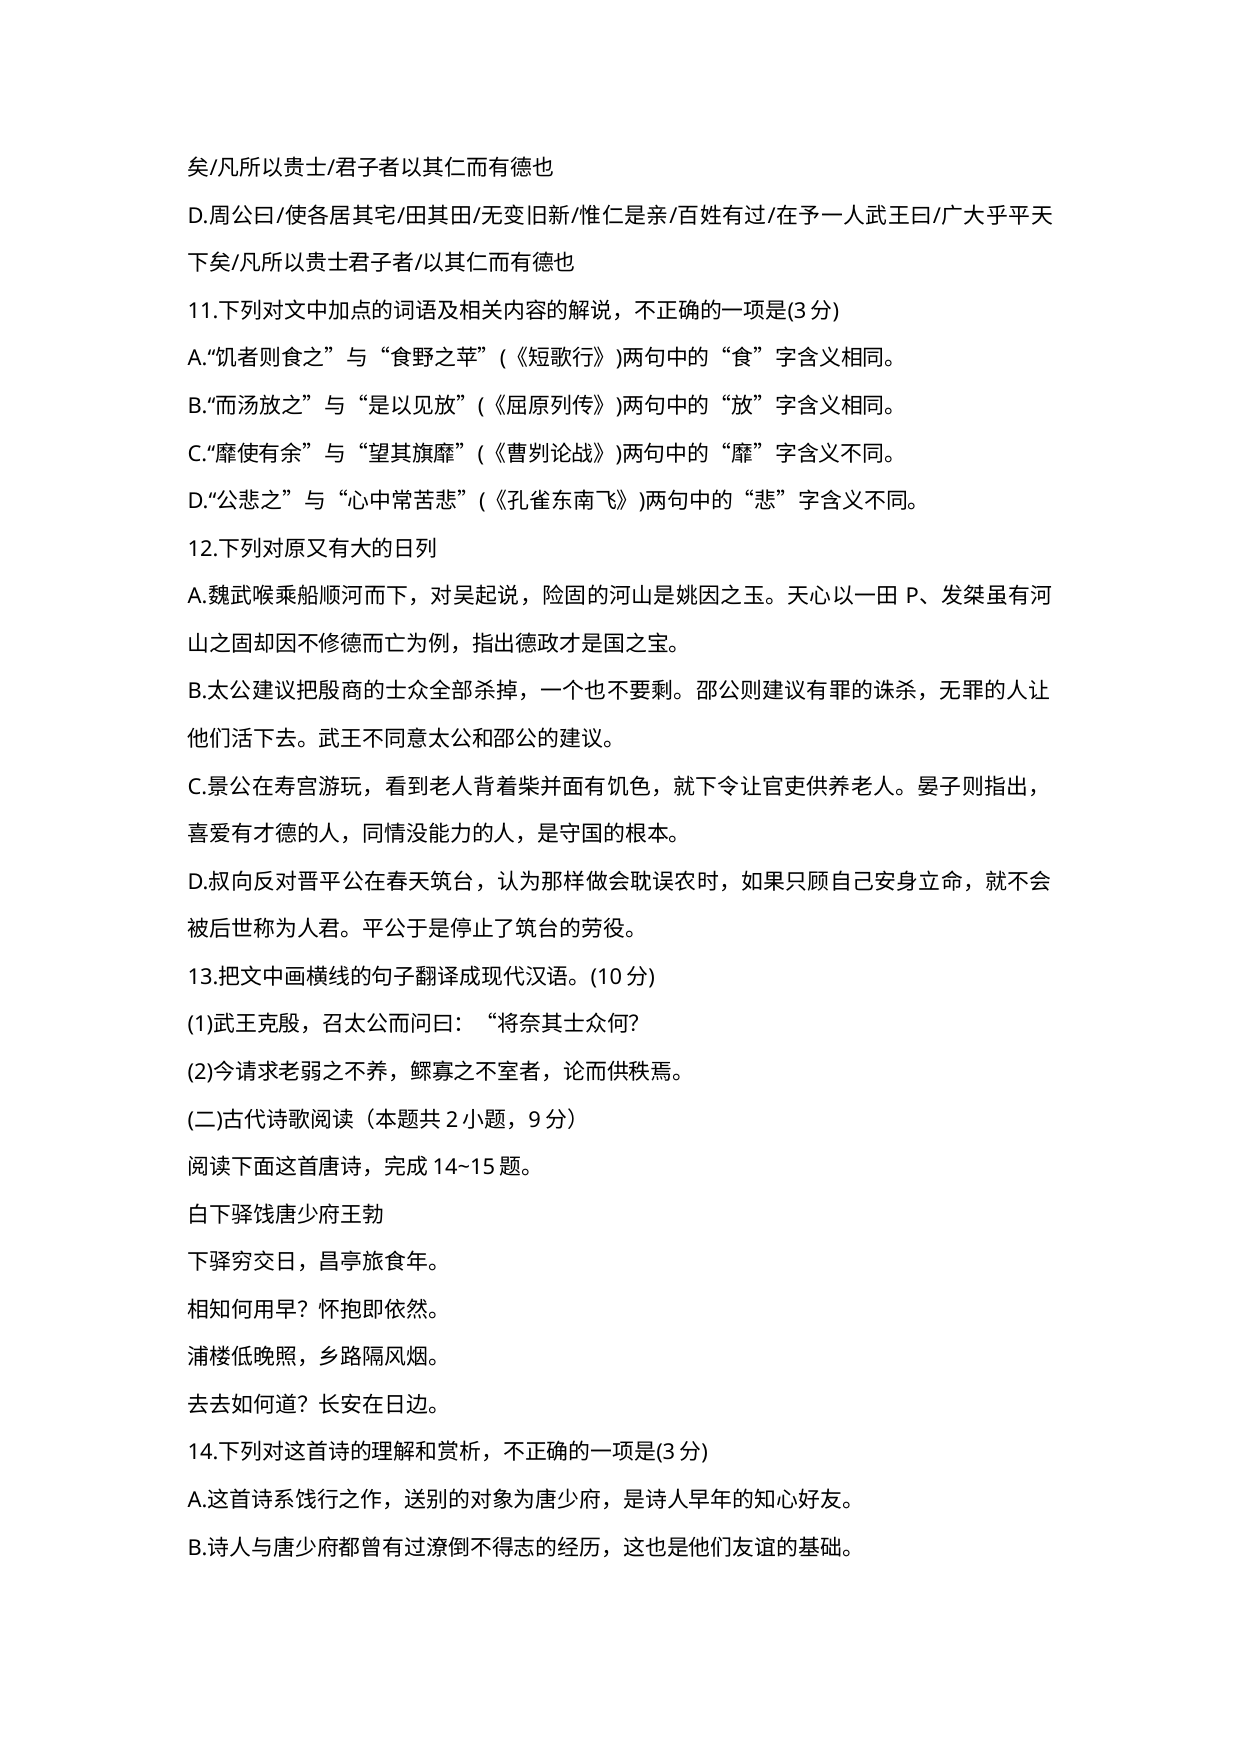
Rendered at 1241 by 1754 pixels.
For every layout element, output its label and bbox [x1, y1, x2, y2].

text [187, 150, 1053, 515]
text [187, 531, 1053, 1561]
